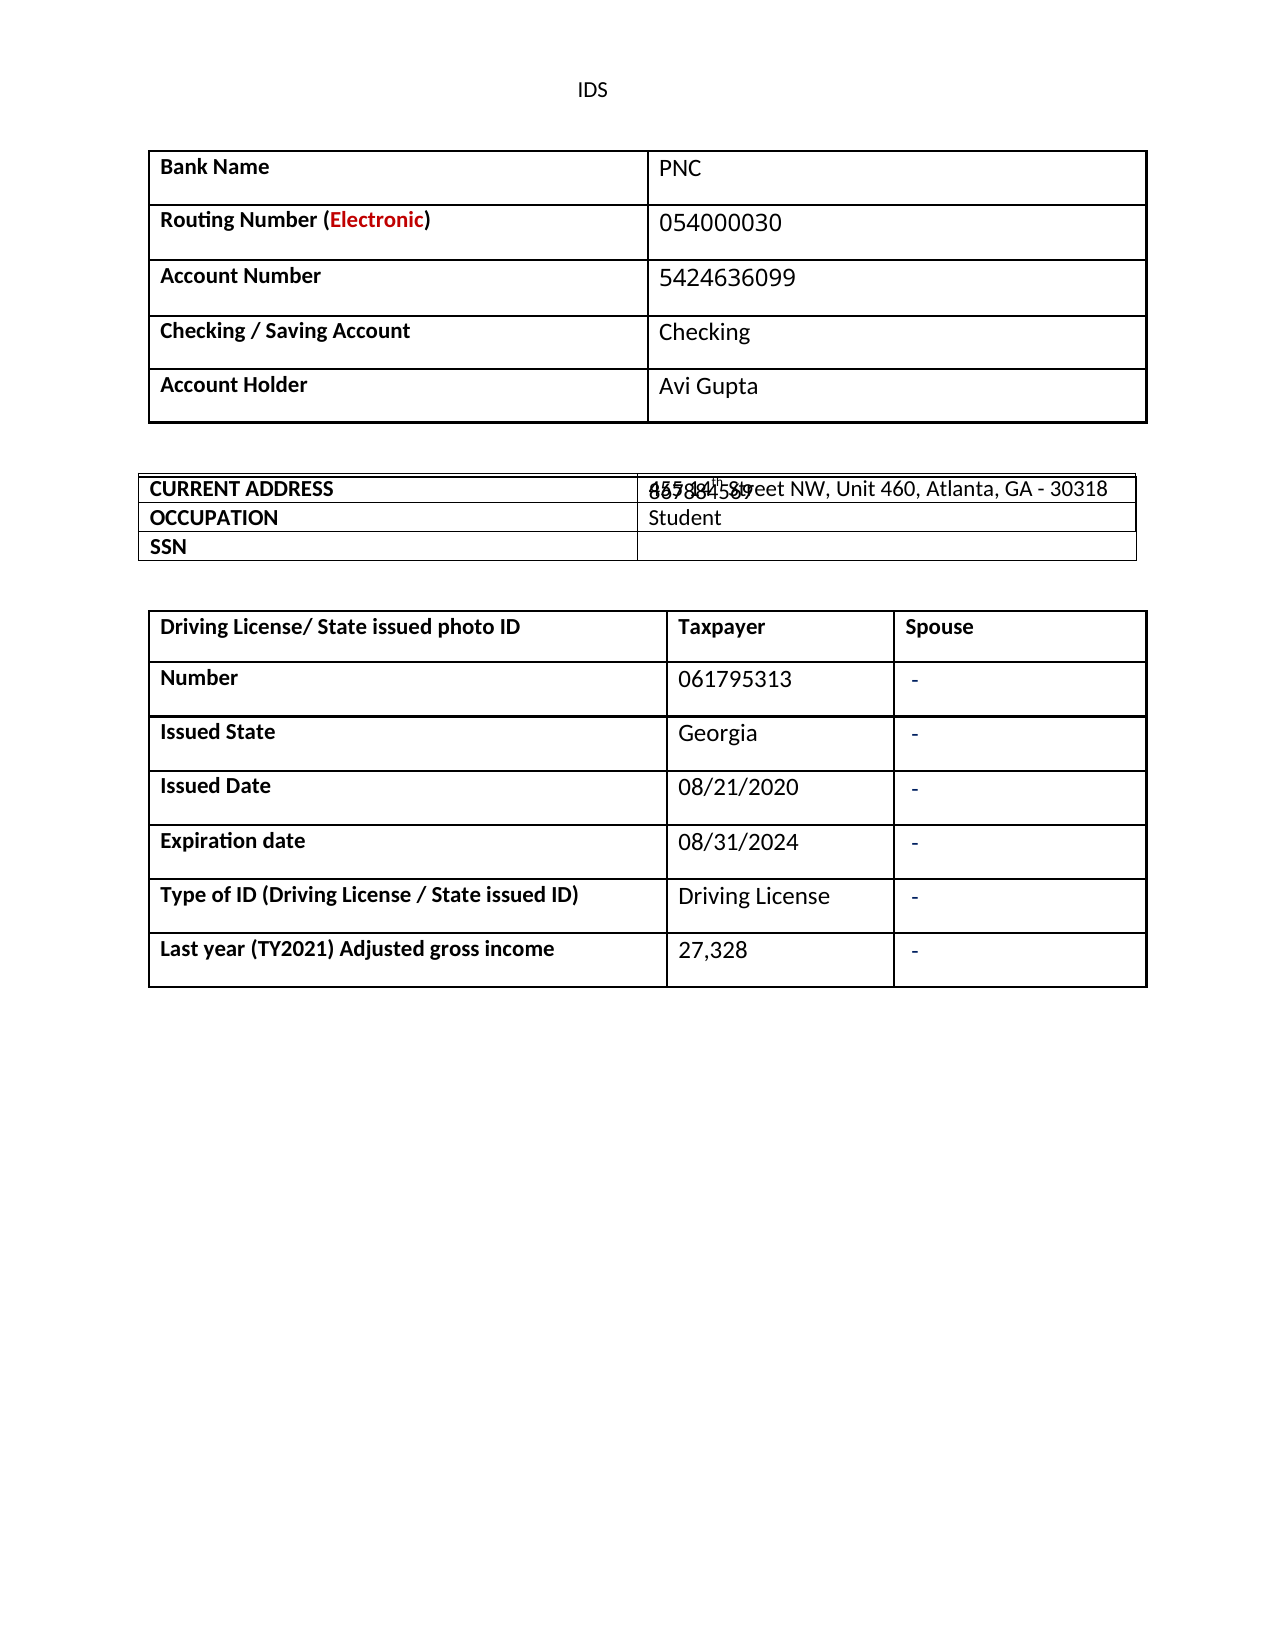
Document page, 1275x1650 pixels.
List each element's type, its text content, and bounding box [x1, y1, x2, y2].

table_cell Checking [649, 317, 1145, 368]
table_header CURRENT ADDRESS [139, 474, 637, 502]
table_header Taxpayer [668, 612, 893, 661]
table_cell Routing Number (Electronic) [150, 206, 647, 259]
table_cell Issued Date [150, 772, 666, 824]
table_cell 061795313 [668, 663, 893, 715]
table_header Spouse [895, 612, 1145, 661]
table_cell 08/31/2024 [668, 826, 893, 878]
table_cell - [895, 772, 1145, 824]
table_cell OCCUPATION [139, 503, 637, 531]
table_cell Issued State [150, 718, 666, 769]
table_cell Georgia [668, 718, 893, 769]
table_cell 5424636099 [649, 261, 1145, 314]
table_cell - [895, 934, 1145, 986]
table_cell Expiration date [150, 826, 666, 878]
table_cell Avi Gupta [649, 370, 1145, 421]
table_cell Driving License [668, 880, 893, 932]
table_header Driving License/ State issued photo ID [150, 612, 666, 661]
table_cell Account Holder [150, 370, 647, 421]
table_cell Checking / Saving Account [150, 317, 647, 368]
table_cell - [895, 880, 1145, 932]
table_header SSN [139, 532, 637, 560]
table_header 455 14th Street NW, Unit 460, Atlanta, GA - 30318 [638, 474, 1135, 502]
table_cell Last year (TY2021) Adjusted gross income [150, 934, 666, 986]
table_cell Account Number [150, 261, 647, 314]
table_cell Type of ID (Driving License / State issued ID) [150, 880, 666, 932]
table_cell 08/21/2020 [668, 772, 893, 824]
table_header PNC [649, 152, 1145, 203]
table_cell - [895, 826, 1145, 878]
table_cell Number [150, 663, 666, 715]
table_cell 27,328 [668, 934, 893, 986]
table_cell - [895, 718, 1145, 769]
table_cell - [895, 663, 1145, 715]
table_header 867884569 [638, 532, 1136, 560]
table_cell 054000030 [649, 206, 1145, 259]
table_header Bank Name [150, 152, 647, 203]
table_cell Student [638, 503, 1135, 531]
